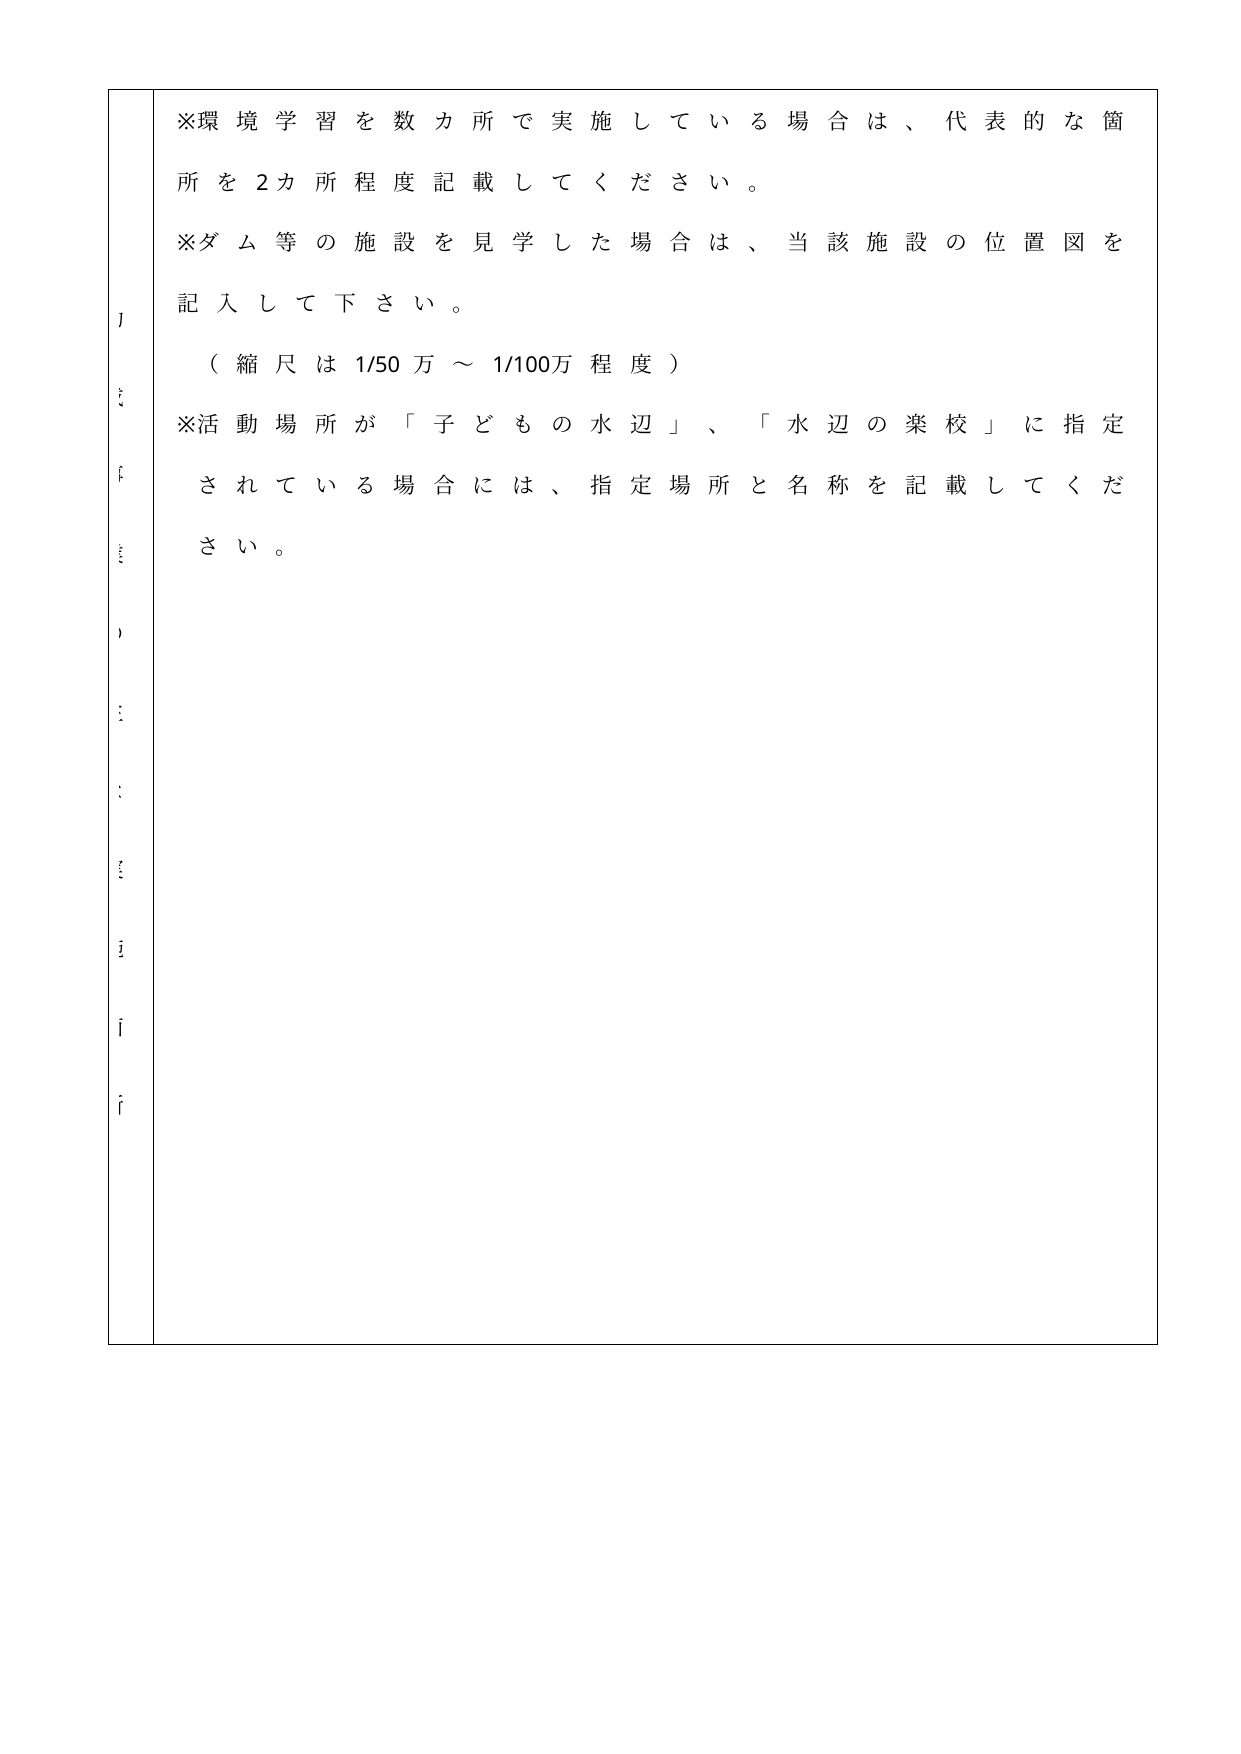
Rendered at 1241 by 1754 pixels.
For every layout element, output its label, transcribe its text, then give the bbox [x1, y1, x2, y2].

table_cell 助 成 事 業 の 主 な 実 施 箇 所 [109, 90, 153, 1344]
table_cell ※環境学習を数カ所で実施している場合は、代表的な箇所を2カ所程度記載してください。 ※ダム等の施設を見学した場合は、当該施設の位置図を記入して下さい。 （縮尺は1/50万～1/100万程度） ※活動場所が「子どもの水辺」、「水辺の楽校」に指定されている場合には、指定場所と名称を記載してください。 [154, 90, 1157, 1344]
